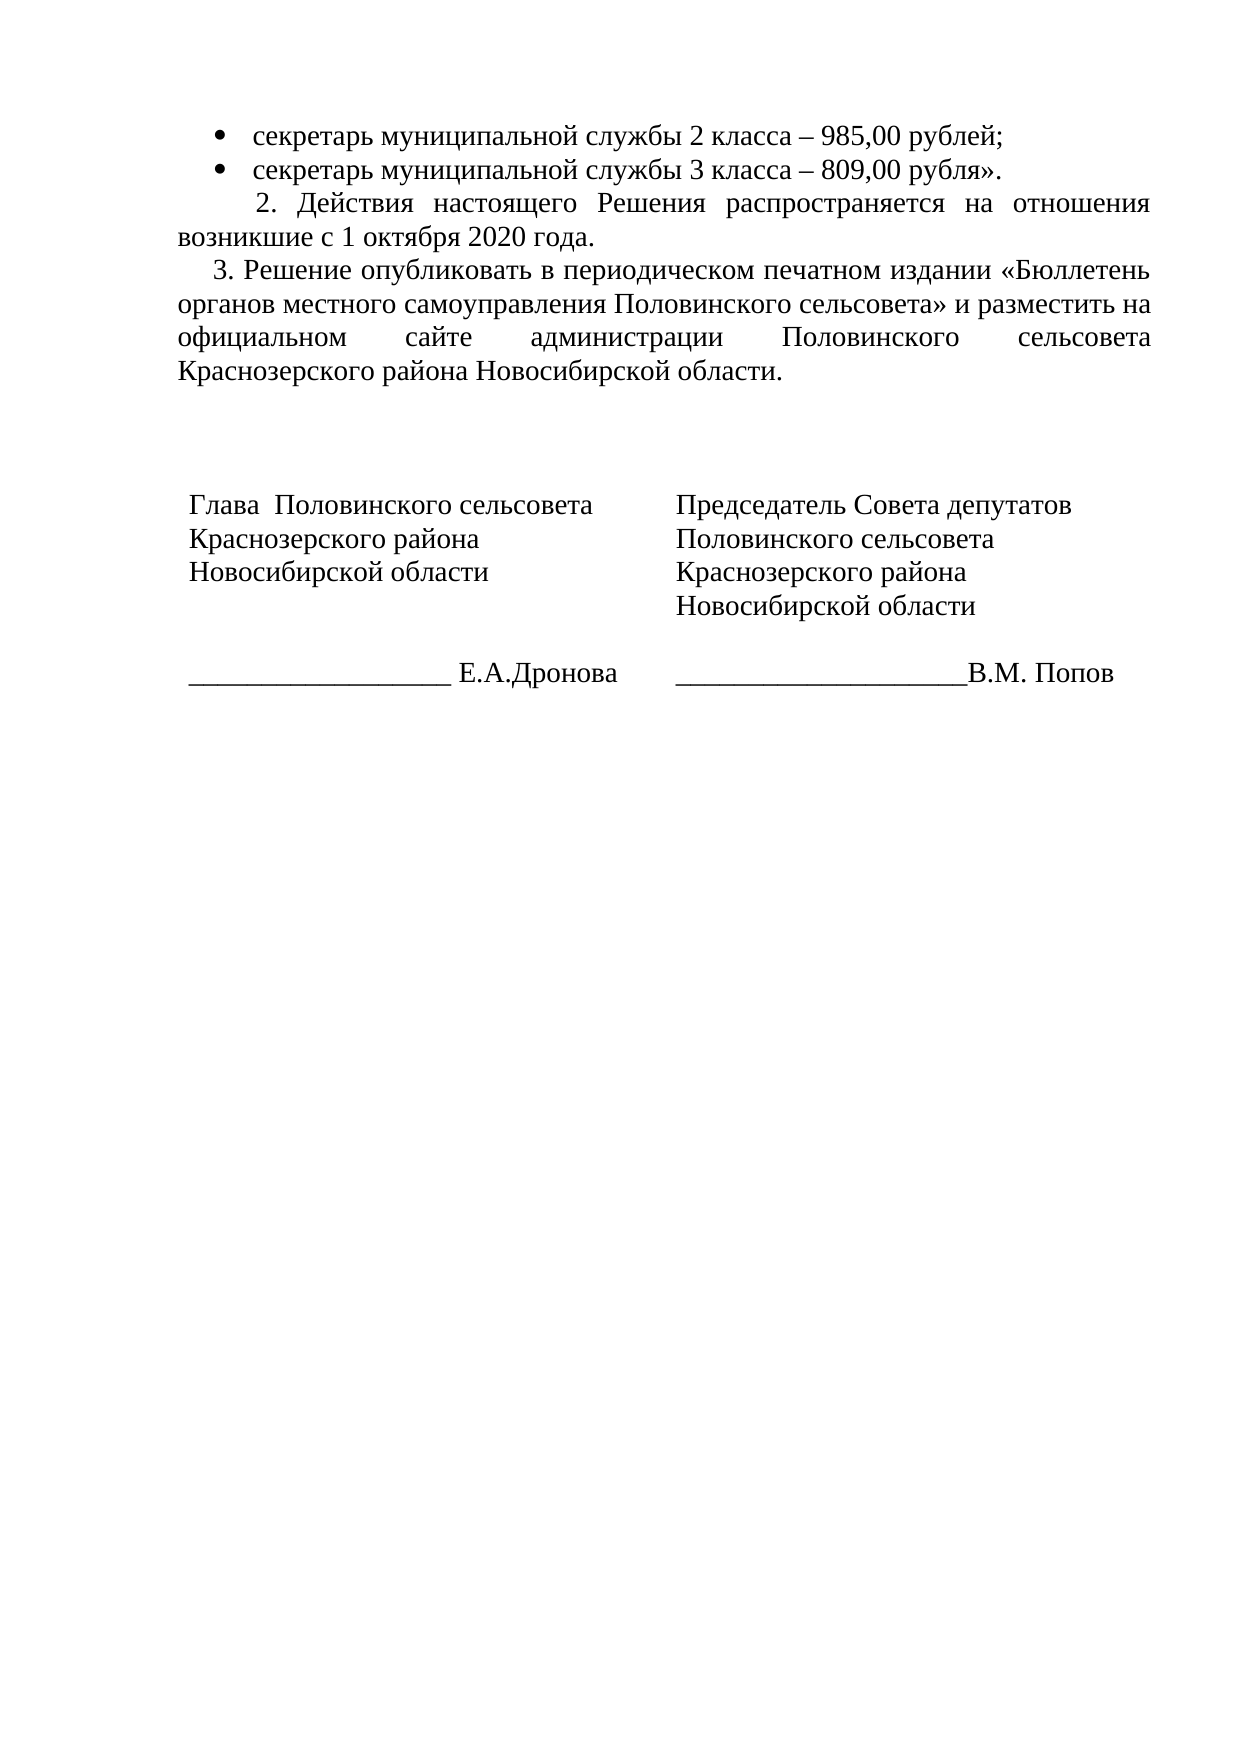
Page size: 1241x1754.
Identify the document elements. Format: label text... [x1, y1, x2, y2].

text 2. Действия настоящего Решения распространяется на отношения возникшие с 1 октября 2020 года. [177, 185, 1152, 252]
list секретарь муниципальной службы 2 класса – 985,00 рублей; [215, 118, 1152, 152]
text 3. Решение опубликовать в периодическом печатном издании «Бюллетень органов местного самоуправления Половинского сельсовета» и разместить на официальном сайте администрации Половинского сельсовета Краснозерского района Новосибирской области. [177, 252, 1152, 387]
table_header Глава Половинского сельсовета Краснозерского района Новосибирской области __________________ Е.А.Дронова [177, 487, 664, 688]
table_header Председатель Совета депутатов Половинского сельсовета Краснозерского района Новосибирской области ____________________В.М. Попов [664, 487, 1163, 688]
list секретарь муниципальной службы 3 класса – 809,00 рубля». [215, 152, 1152, 185]
